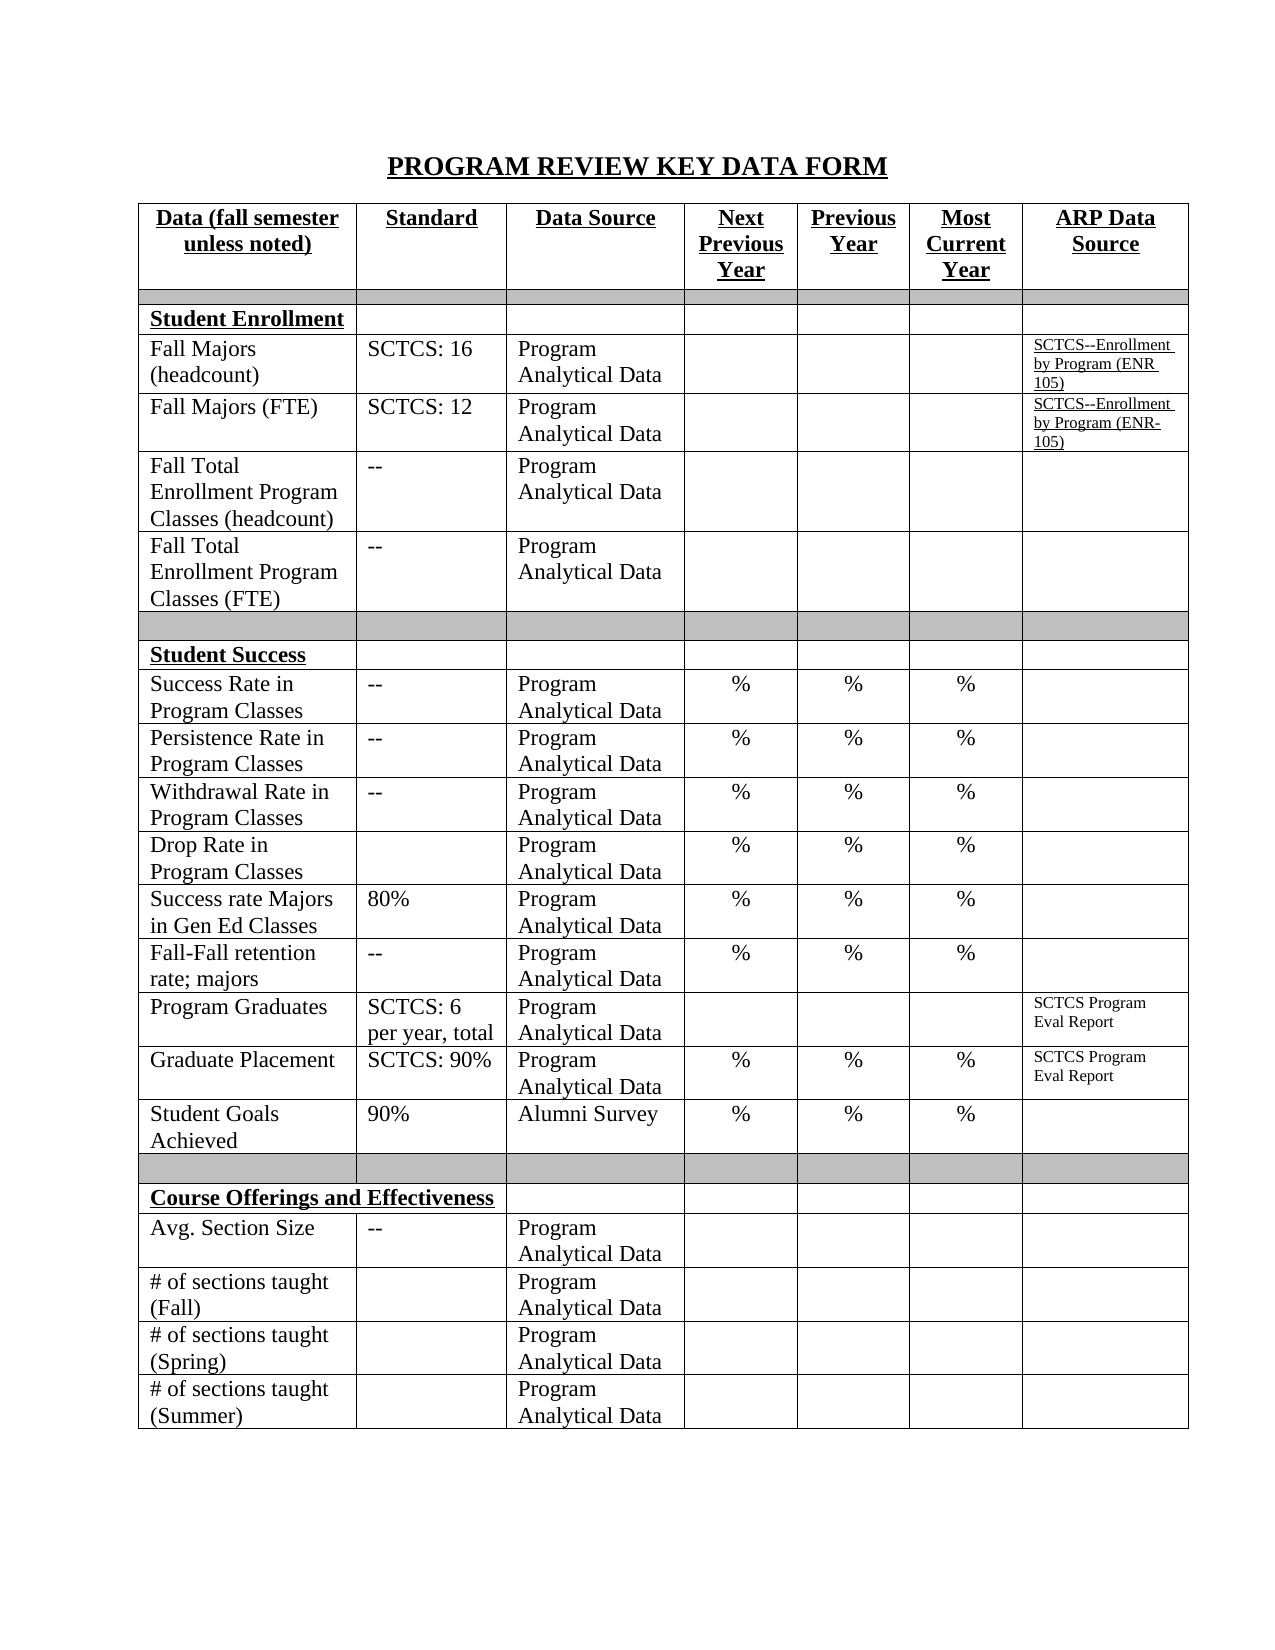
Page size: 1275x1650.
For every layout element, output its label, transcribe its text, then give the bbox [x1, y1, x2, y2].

table_cell [685, 290, 797, 304]
table_cell [798, 1375, 909, 1428]
table_cell [798, 1184, 909, 1213]
table_cell [1023, 1268, 1188, 1321]
table_cell Fall Majors (FTE) [139, 394, 356, 451]
table_cell Course Offerings and Effectiveness [139, 1184, 506, 1213]
table_cell -- [357, 1214, 506, 1267]
table_cell Program Analytical Data [507, 394, 684, 451]
table_cell # of sections taught (Spring) [139, 1322, 356, 1374]
table_cell SCTCS: 6 per year, total [357, 993, 506, 1046]
table_cell % [685, 939, 797, 992]
table_cell % [910, 778, 1022, 831]
table_cell Student Enrollment [139, 305, 356, 334]
table_cell Fall-Fall retention rate; majors [139, 939, 356, 992]
table_cell -- [357, 452, 506, 531]
table_cell [685, 1375, 797, 1428]
table_header ARP Data Source [1023, 204, 1188, 289]
table_cell # of sections taught (Fall) [139, 1268, 356, 1321]
table_cell [910, 452, 1022, 531]
table_header Previous Year [798, 204, 909, 289]
table_cell Graduate Placement [139, 1047, 356, 1099]
table_cell [1023, 612, 1188, 640]
table_cell [685, 305, 797, 334]
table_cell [507, 1375, 684, 1428]
table_cell [798, 1322, 909, 1374]
table_cell [798, 1154, 909, 1183]
table_cell SCTCS: 90% [357, 1047, 506, 1099]
table_cell [685, 1322, 797, 1374]
table_cell [798, 612, 909, 640]
table_cell [910, 641, 1022, 669]
table_cell [1023, 452, 1188, 531]
table_cell [357, 1154, 506, 1183]
table_cell [1023, 641, 1188, 669]
table_cell % [798, 1047, 909, 1099]
table_cell % [685, 670, 797, 723]
table_cell Program Analytical Data [507, 885, 684, 938]
table_cell SCTCS--Enrollment by Program (ENR-105) [1023, 394, 1188, 451]
text Program REview Key data form [150, 150, 1125, 181]
table_cell Student Success [139, 641, 356, 669]
table_cell [685, 612, 797, 640]
table_cell Program Graduates [139, 993, 356, 1046]
table_cell [798, 641, 909, 669]
table_cell % [685, 1100, 797, 1153]
table_cell [685, 641, 797, 669]
table_cell [1023, 1100, 1188, 1153]
table_cell [357, 1322, 506, 1374]
table_cell Program Analytical Data [507, 670, 684, 723]
table_cell % [798, 1100, 909, 1153]
table_cell -- [357, 778, 506, 831]
table_header Standard [357, 204, 506, 289]
table_cell [910, 612, 1022, 640]
table_cell [798, 452, 909, 531]
table_cell % [685, 1047, 797, 1099]
table_cell [357, 612, 506, 640]
table_cell [798, 993, 909, 1046]
table_cell [910, 1214, 1022, 1267]
table_cell Program Analytical Data [507, 778, 684, 831]
table_cell [507, 290, 684, 304]
table_cell [1023, 1154, 1188, 1183]
table_cell Success Rate in Program Classes [139, 670, 356, 723]
table_cell Persistence Rate in Program Classes [139, 724, 356, 777]
table_cell % [798, 832, 909, 884]
table_cell Program Analytical Data [507, 452, 684, 531]
table_cell [910, 1322, 1022, 1374]
table_cell [798, 305, 909, 334]
table_cell Program Analytical Data [507, 939, 684, 992]
table_cell [910, 1268, 1022, 1321]
table_cell [910, 335, 1022, 392]
table_cell 90% [357, 1100, 506, 1153]
table_cell Student Goals Achieved [139, 1100, 356, 1153]
table_cell [685, 1184, 797, 1213]
table_cell [357, 1268, 506, 1321]
table_cell % [910, 832, 1022, 884]
table_cell Drop Rate in Program Classes [139, 832, 356, 884]
table_cell [910, 1375, 1022, 1428]
table_cell Program Analytical Data [507, 832, 684, 884]
table_cell % [798, 885, 909, 938]
table_cell [1023, 724, 1188, 777]
table_cell [798, 290, 909, 304]
table_cell Fall Total Enrollment Program Classes (headcount) [139, 452, 356, 531]
table_cell [1023, 832, 1188, 884]
table_cell [507, 305, 684, 334]
table_cell % [910, 1047, 1022, 1099]
table_cell -- [357, 724, 506, 777]
table_cell Alumni Survey [507, 1100, 684, 1153]
table_cell [139, 1154, 356, 1183]
table_cell [910, 532, 1022, 611]
table_cell [1023, 290, 1188, 304]
table_cell [798, 1214, 909, 1267]
table_cell % [685, 778, 797, 831]
table_cell % [910, 724, 1022, 777]
table_cell [798, 532, 909, 611]
table_cell [910, 993, 1022, 1046]
table_cell Success rate Majors in Gen Ed Classes [139, 885, 356, 938]
table_cell % [910, 1100, 1022, 1153]
table_cell [685, 1154, 797, 1183]
table_cell Withdrawal Rate in Program Classes [139, 778, 356, 831]
table_cell -- [357, 939, 506, 992]
table_cell [685, 1214, 797, 1267]
table_cell Program Analytical Data [507, 993, 684, 1046]
table_cell % [798, 778, 909, 831]
table_cell [1023, 1322, 1188, 1374]
table_cell [357, 641, 506, 669]
table_cell [910, 394, 1022, 451]
table_cell [357, 305, 506, 334]
table_cell [507, 612, 684, 640]
table_cell % [910, 670, 1022, 723]
table_cell [1023, 885, 1188, 938]
table_cell [685, 335, 797, 392]
table_cell % [910, 939, 1022, 992]
table_cell [685, 993, 797, 1046]
table_cell -- [357, 670, 506, 723]
table_cell [1023, 1184, 1188, 1213]
table_cell SCTCS Program Eval Report [1023, 993, 1188, 1046]
table_cell [798, 1268, 909, 1321]
table_cell [1023, 1375, 1188, 1428]
table_cell Program Analytical Data [507, 1322, 684, 1374]
table_cell Program Analytical Data [507, 1214, 684, 1267]
table_cell 80% [357, 885, 506, 938]
table_cell [798, 394, 909, 451]
table_header Next Previous Year [685, 204, 797, 289]
table_cell [685, 452, 797, 531]
table_cell [139, 612, 356, 640]
table_cell [507, 1154, 684, 1183]
table_cell [685, 1268, 797, 1321]
table_cell % [798, 670, 909, 723]
table_cell [910, 305, 1022, 334]
table_cell Program Analytical Data [507, 335, 684, 392]
table_cell [910, 290, 1022, 304]
table_cell [1023, 778, 1188, 831]
table_cell % [910, 885, 1022, 938]
table_cell [357, 1375, 506, 1428]
table_cell Avg. Section Size [139, 1214, 356, 1267]
table_cell Program Analytical Data [507, 532, 684, 611]
table_cell [798, 335, 909, 392]
table_header Most Current Year [910, 204, 1022, 289]
table_cell % [798, 939, 909, 992]
table_cell [139, 290, 356, 304]
table_cell [357, 832, 506, 884]
table_cell [1023, 305, 1188, 334]
table_cell -- [357, 532, 506, 611]
table_header Data (fall semester unless noted) [139, 204, 356, 289]
table_cell % [685, 724, 797, 777]
table_cell [910, 1184, 1022, 1213]
table_cell [507, 641, 684, 669]
table_cell Fall Majors (headcount) [139, 335, 356, 392]
table_cell % [798, 724, 909, 777]
table_cell SCTCS Program Eval Report [1023, 1047, 1188, 1099]
table_cell [1023, 1214, 1188, 1267]
table_cell % [685, 832, 797, 884]
table_cell # of sections taught (Summer) [139, 1375, 356, 1428]
table_cell SCTCS: 16 [357, 335, 506, 392]
table_cell [1023, 532, 1188, 611]
table_header Data Source [507, 204, 684, 289]
table_cell Program Analytical Data [507, 724, 684, 777]
table_cell [1023, 670, 1188, 723]
table_cell Program Analytical Data [507, 1047, 684, 1099]
table_cell [1023, 939, 1188, 992]
table_cell [685, 394, 797, 451]
table_cell [507, 1184, 684, 1213]
table_cell Program Analytical Data [507, 1268, 684, 1321]
table_cell [357, 290, 506, 304]
table_cell Fall Total Enrollment Program Classes (FTE) [139, 532, 356, 611]
table_cell [910, 1154, 1022, 1183]
table_cell SCTCS--Enrollment by Program (ENR 105) [1023, 335, 1188, 392]
table_cell % [685, 885, 797, 938]
table_cell SCTCS: 12 [357, 394, 506, 451]
table_cell [685, 532, 797, 611]
